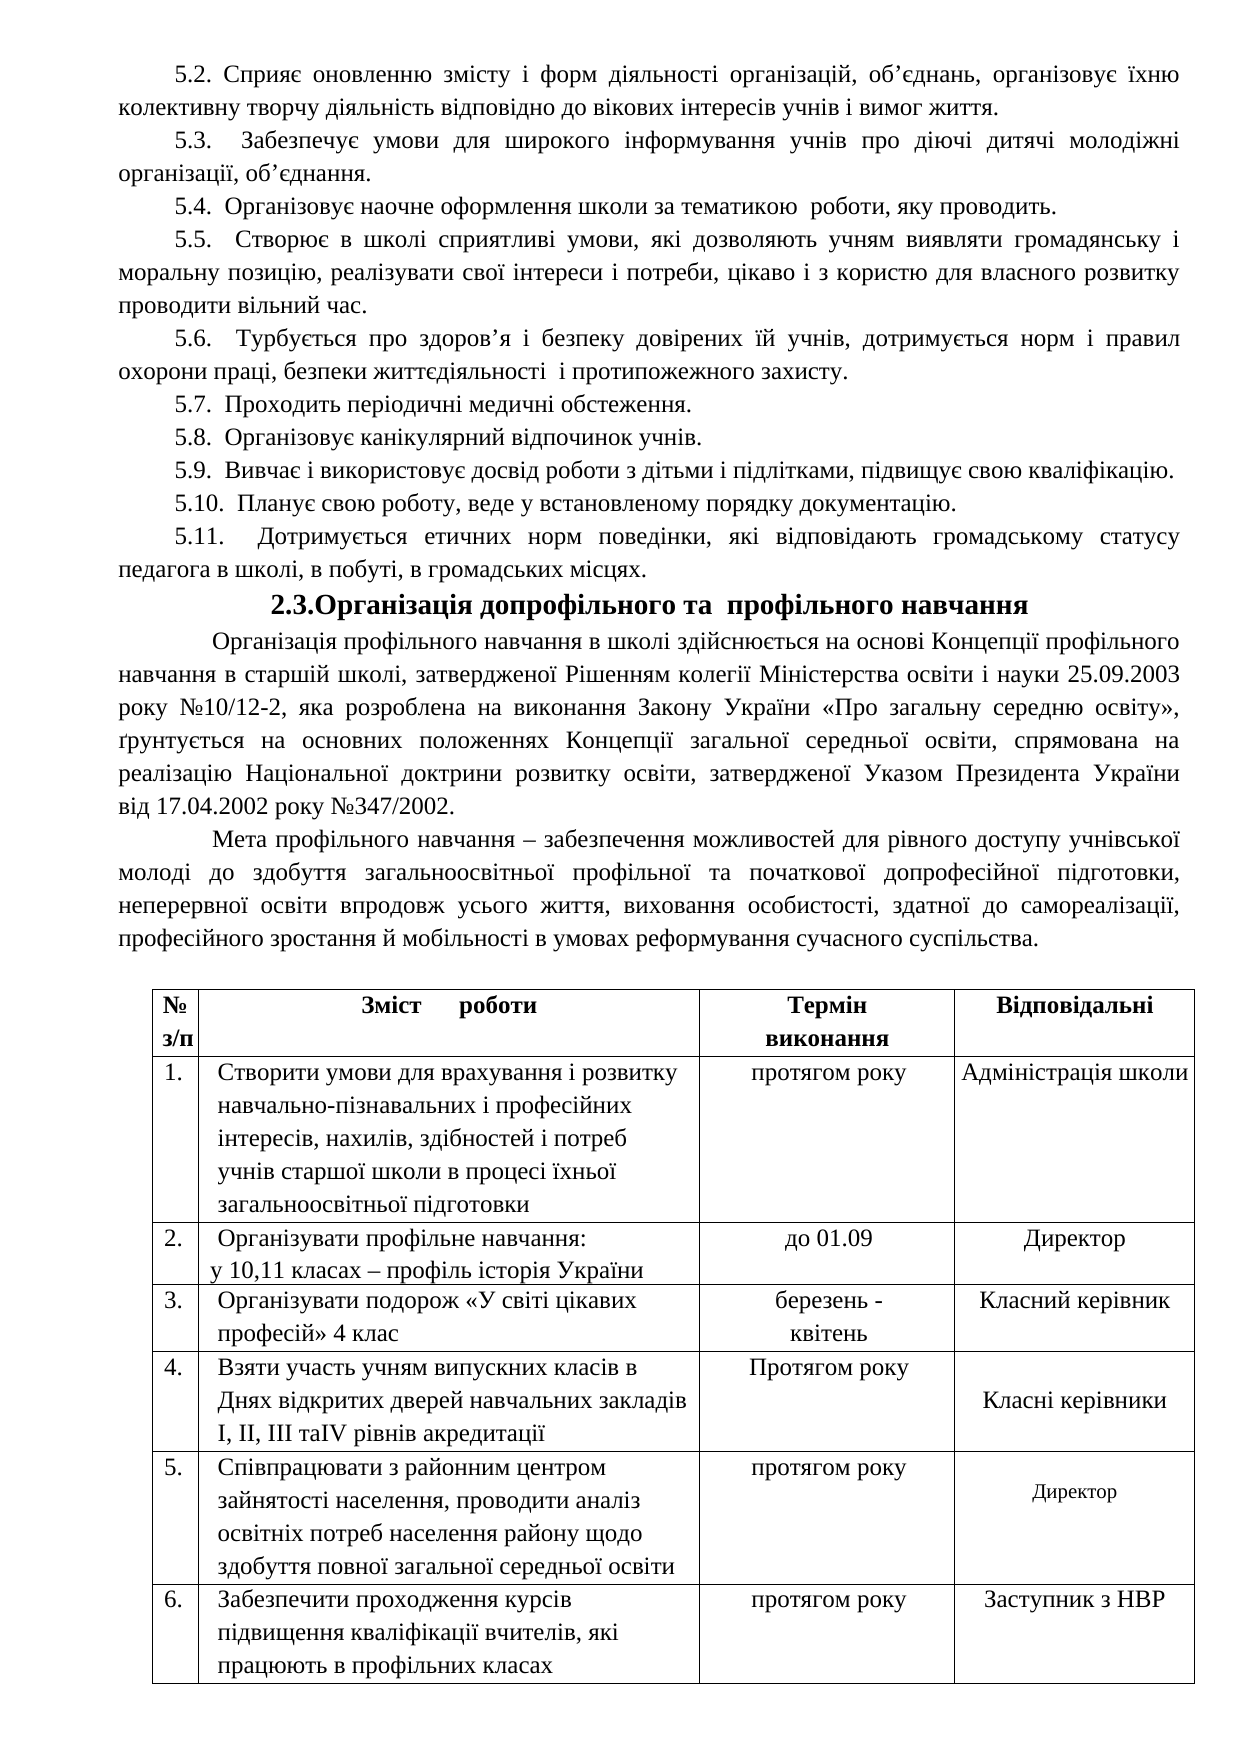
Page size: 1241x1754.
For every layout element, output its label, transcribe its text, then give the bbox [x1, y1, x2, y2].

table_header Термін виконання [700, 990, 954, 1056]
text Організація профільного навчання в школі здійснюється на основі Концепції профільного навчання в старшій школі, затвердженої Рішенням колегії Міністерства освіти і науки 25.09.2003 року №10/12-2, яка розроблена на виконання Закону України «Про загальну середню освіту», ґрунтується на основних положеннях Концепції загальної середньої освіти, спрямована на реалізацію Національної доктрини розвитку освіти, затвердженої Указом Президента України від 17.04.2002 року №347/2002. [118, 626, 1181, 820]
table_cell Організувати подорож «У світі цікавих професій» 4 клас [199, 1285, 699, 1351]
table_cell Протягом року [700, 1352, 954, 1451]
text 5.6. Турбується про здоров’я і безпеку довірених їй учнів, дотримується норм і правил охорони праці, безпеки життєдіяльності і протипожежного захисту. [118, 323, 1181, 385]
table_header Зміст роботи [199, 990, 699, 1056]
text 5.3. Забезпечує умови для широкого інформування учнів про діючі дитячі молодіжні організації, об’єднання. [118, 125, 1181, 187]
table_cell [153, 1285, 198, 1351]
text 5.9. Вивчає і використовує досвід роботи з дітьми і підлітками, підвищує свою кваліфікацію. [118, 455, 1181, 484]
table_cell Організувати профільне навчання: у 10,11 класах – профіль історія України [199, 1223, 699, 1284]
table_cell [153, 1223, 198, 1284]
table_cell березень - квітень [700, 1285, 954, 1351]
table_header Відповідальні [955, 990, 1194, 1056]
text 5.8. Організовує канікулярний відпочинок учнів. [118, 422, 1181, 451]
table_cell Директор [955, 1452, 1194, 1583]
text 5.2. Сприяє оновленню змісту і форм діяльності організацій, об’єднань, організовує їхню колективну творчу діяльність відповідно до вікових інтересів учнів і вимог життя. [118, 59, 1181, 121]
table_header № з/п [153, 990, 198, 1056]
table_cell Заступник з НВР [955, 1585, 1194, 1683]
table_cell Директор [955, 1223, 1194, 1284]
table_cell Класний керівник [955, 1285, 1194, 1351]
table_cell Адміністрація школи [955, 1057, 1194, 1222]
table_cell [153, 1352, 198, 1451]
table_cell до 01.09 [700, 1223, 954, 1284]
table_cell протягом року [700, 1452, 954, 1583]
text 5.7. Проходить періодичні медичні обстеження. [118, 389, 1181, 418]
text Мета профільного навчання – забезпечення можливостей для рівного доступу учнівської молоді до здобуття загальноосвітньої профільної та початкової допрофесійної підготовки, неперервної освіти впродовж усього життя, виховання особистості, здатної до самореалізації, професійного зростання й мобільності в умовах реформування сучасного суспільства. [118, 824, 1181, 952]
text 2.3.Організація допрофільного та профільного навчання [118, 587, 1181, 621]
table_cell Класні керівники [955, 1352, 1194, 1451]
text 5.4. Організовує наочне оформлення школи за тематикою роботи, яку проводить. [118, 191, 1181, 220]
table_cell [153, 1585, 198, 1683]
table_cell Співпрацювати з районним центром зайнятості населення, проводити аналіз освітніх потреб населення району щодо здобуття повної загальної середньої освіти [199, 1452, 699, 1583]
text 5.10. Планує свою роботу, веде у встановленому порядку документацію. [118, 488, 1181, 517]
table_cell Забезпечити проходження курсів підвищення кваліфікації вчителів, які працюють в профільних класах [199, 1585, 699, 1683]
text 5.5. Створює в школі сприятливі умови, які дозволяють учням виявляти громадянську і моральну позицію, реалізувати свої інтереси і потреби, цікаво і з користю для власного розвитку проводити вільний час. [118, 224, 1181, 319]
text 5.11. Дотримується етичних норм поведінки, які відповідають громадському статусу педагога в школі, в побуті, в громадських місцях. [118, 521, 1181, 583]
table_cell [153, 1452, 198, 1583]
table_cell протягом року [700, 1057, 954, 1222]
table_cell Створити умови для врахування і розвитку навчально-пізнавальних і професійних інтересів, нахилів, здібностей і потреб учнів старшої школи в процесі їхньої загальноосвітньої підготовки [199, 1057, 699, 1222]
table_cell [153, 1057, 198, 1222]
table_cell Взяти участь учням випускних класів в Днях відкритих дверей навчальних закладів І, ІІ, ІІІ таІV рівнів акредитації [199, 1352, 699, 1451]
table_cell протягом року [700, 1585, 954, 1683]
